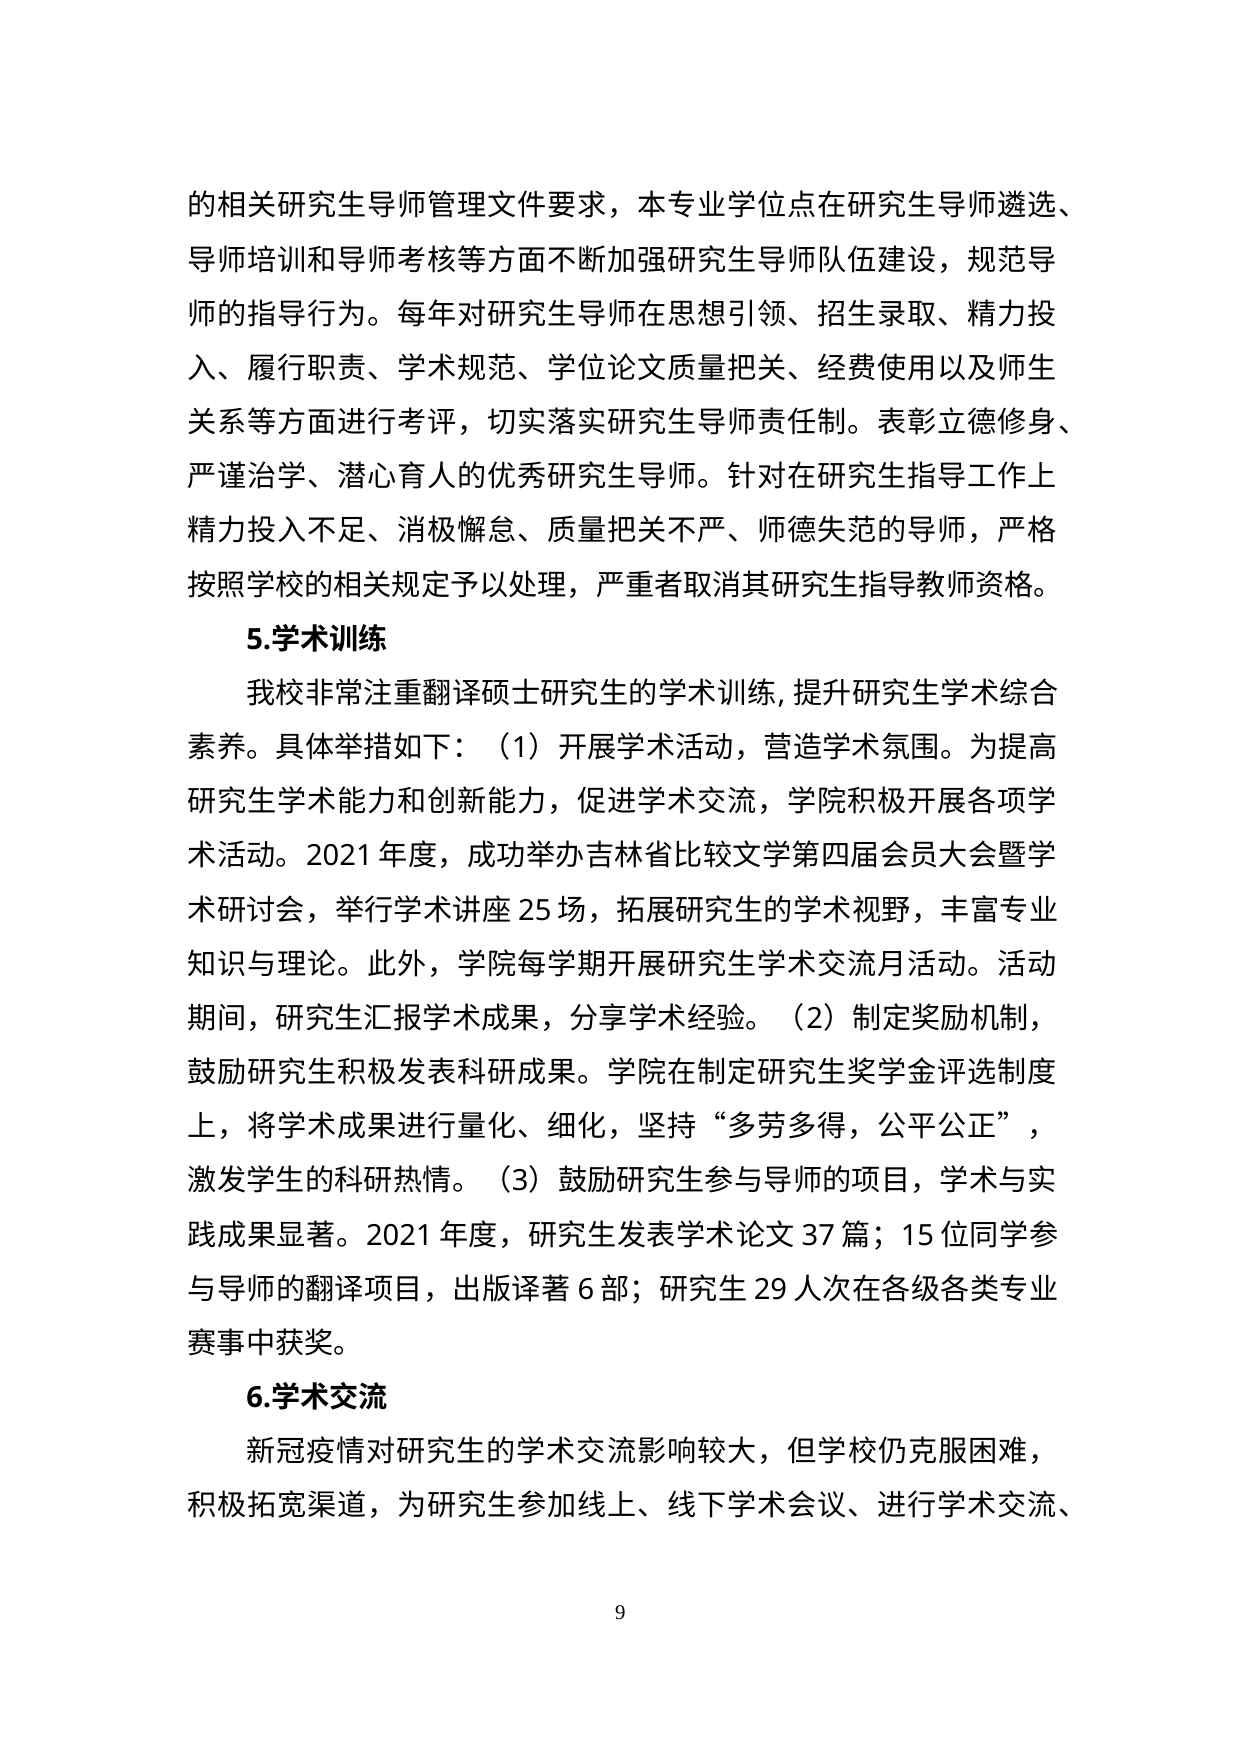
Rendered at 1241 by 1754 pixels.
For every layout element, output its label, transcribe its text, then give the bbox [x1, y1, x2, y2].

text 6.学术交流 [187, 1364, 1059, 1418]
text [187, 1418, 1059, 1527]
text 5.学术训练 [187, 606, 1059, 660]
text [187, 172, 1059, 606]
text 我校非常注重翻译硕士研究生的学术训练, 提升研究生学术综合素养。具体举措如下：（1）开展学术活动，营造学术氛围。为提高研究生学术能力和创新能力，促进学术交流，学院积极开展各项学术活动。2021年度，成功举办吉林省比较文学第四届会员大会暨学术研讨会，举行学术讲座25场，拓展研究生的学术视野，丰富专业知识与理论。此外，学院每学期开展研究生学术交流月活动。活动期间，研究生汇报学术成果，分享学术经验。（2）制定奖励机制，鼓励研究生积极发表科研成果。学院在制定研究生奖学金评选制度上，将学术成果进行量化、细化，坚持“多劳多得，公平公正”，激发学生的科研热情。（3）鼓励研究生参与导师的项目，学术与实践成果显著。2021年度，研究生发表学术论文37篇；15位同学参与导师的翻译项目，出版译著6部；研究生29人次在各级各类专业赛事中获奖。 [187, 660, 1059, 1364]
